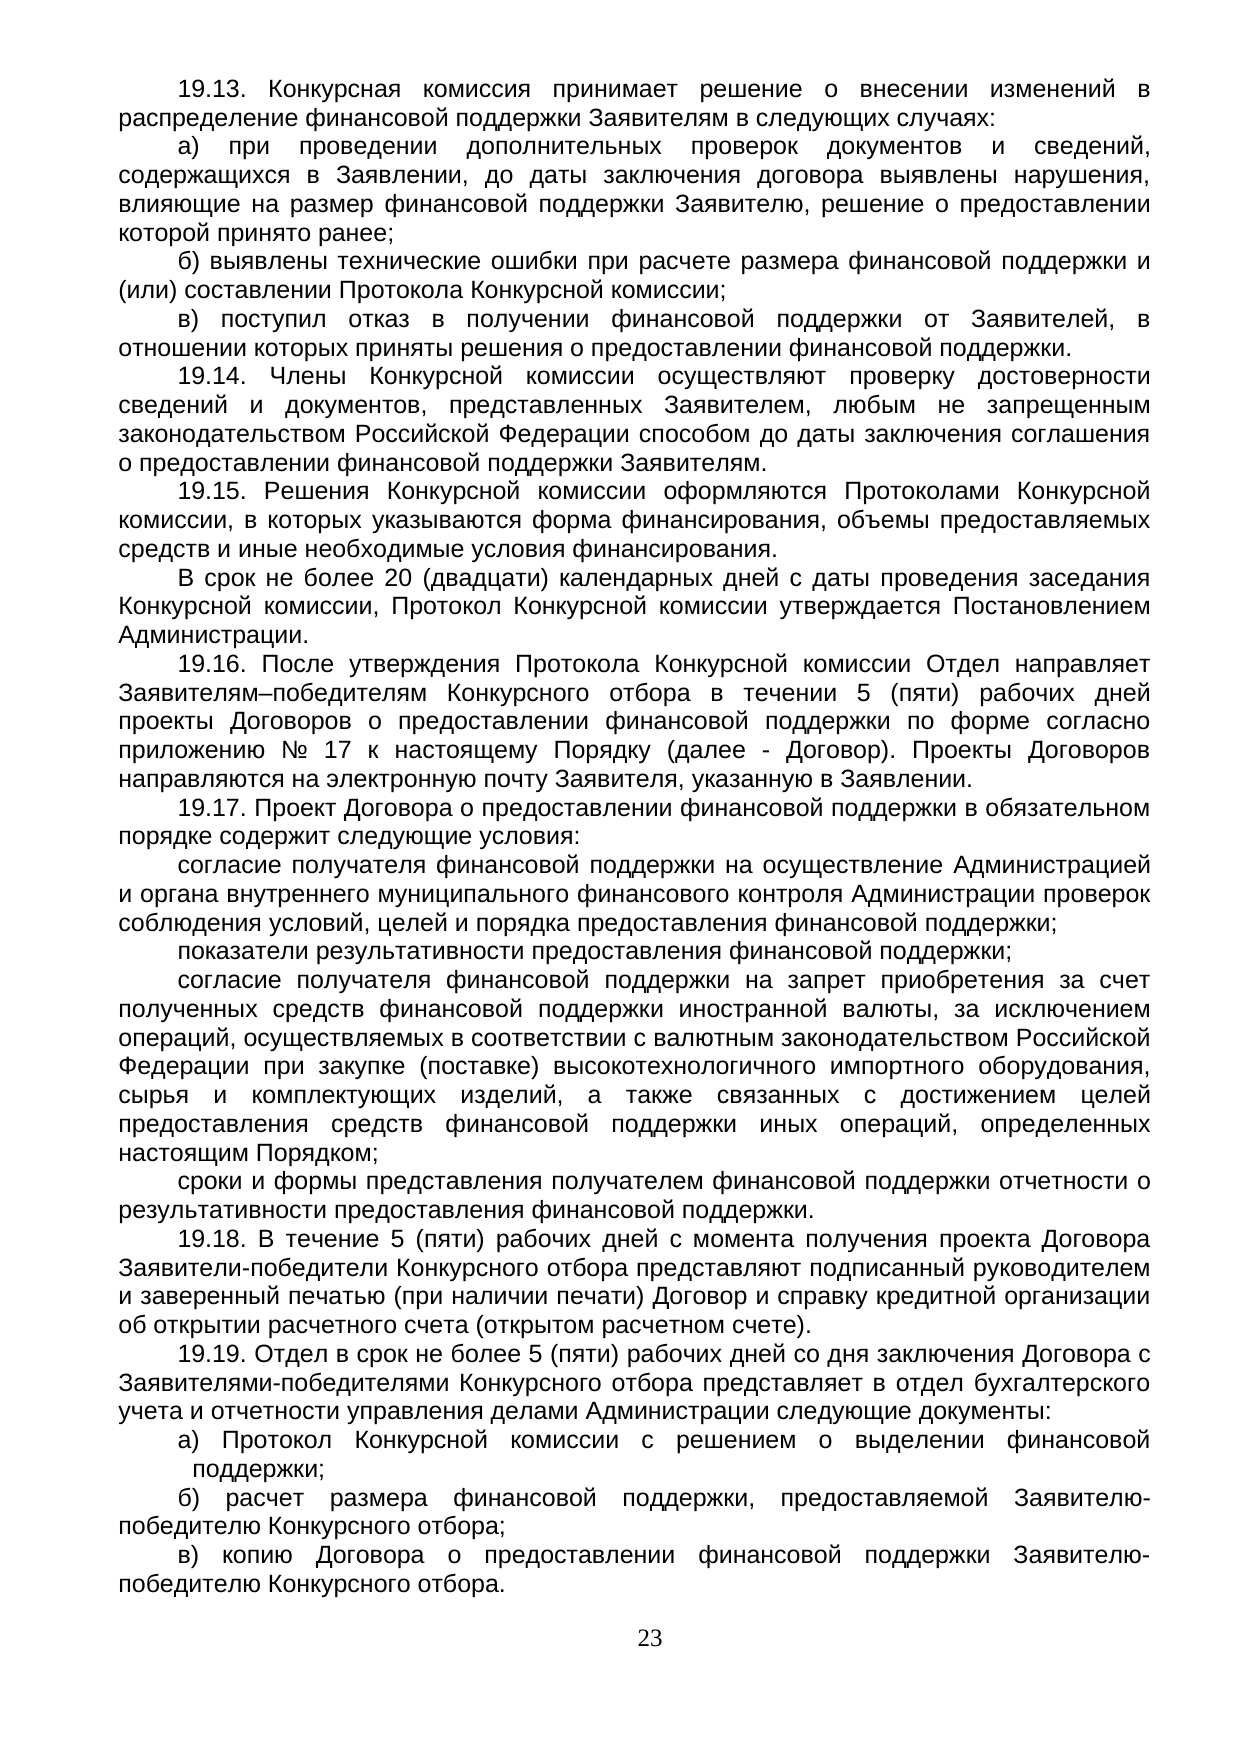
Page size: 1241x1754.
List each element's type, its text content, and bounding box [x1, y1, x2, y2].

text согласие получателя финансовой поддержки на осуществление Администрацией и органа внутреннего муниципального финансового контроля Администрации проверок соблюдения условий, целей и порядка предоставления финансовой поддержки; [118, 850, 1152, 936]
text б) выявлены технические ошибки при расчете размера финансовой поддержки и (или) составлении Протокола Конкурсной комиссии; [118, 246, 1152, 304]
text 19.18. В течение 5 (пяти) рабочих дней с момента получения проекта Договора Заявители-победители Конкурсного отбора представляют подписанный руководителем и заверенный печатью (при наличии печати) Договор и справку кредитной организации об открытии расчетного счета (открытом расчетном счете). [118, 1224, 1152, 1339]
text 19.15. Решения Конкурсной комиссии оформляются Протоколами Конкурсной комиссии, в которых указываются форма финансирования, объемы предоставляемых средств и иные необходимые условия финансирования. [118, 476, 1152, 563]
text 19.14. Члены Конкурсной комиссии осуществляют проверку достоверности сведений и документов, представленных Заявителем, любым не запрещенным законодательством Российской Федерации способом до даты заключения соглашения о предоставлении финансовой поддержки Заявителям. [118, 361, 1152, 476]
text а) при проведении дополнительных проверок документов и сведений, содержащихся в Заявлении, до даты заключения договора выявлены нарушения, влияющие на размер финансовой поддержки Заявителю, решение о предоставлении которой принято ранее; [118, 131, 1152, 246]
text сроки и формы представления получателем финансовой поддержки отчетности о результативности предоставления финансовой поддержки. [118, 1166, 1152, 1224]
text б) расчет размера финансовой поддержки, предоставляемой Заявителю-победителю Конкурсного отбора; [118, 1483, 1152, 1540]
text согласие получателя финансовой поддержки на запрет приобретения за счет полученных средств финансовой поддержки иностранной валюты, за исключением операций, осуществляемых в соответствии с валютным законодательством Российской Федерации при закупке (поставке) высокотехнологичного импортного оборудования, сырья и комплектующих изделий, а также связанных с достижением целей предоставления средств финансовой поддержки иных операций, определенных настоящим Порядком; [118, 965, 1152, 1166]
text в) копию Договора о предоставлении финансовой поддержки Заявителю-победителю Конкурсного отбора. [118, 1540, 1152, 1598]
text В срок не более 20 (двадцати) календарных дней с даты проведения заседания Конкурсной комиссии, Протокол Конкурсной комиссии утверждается Постановлением Администрации. [118, 563, 1152, 649]
text 19.19. Отдел в срок не более 5 (пяти) рабочих дней со дня заключения Договора с Заявителями-победителями Конкурсного отбора представляет в отдел бухгалтерского учета и отчетности управления делами Администрации следующие документы: [118, 1339, 1152, 1425]
text 19.13. Конкурсная комиссия принимает решение о внесении изменений в распределение финансовой поддержки Заявителям в следующих случаях: [118, 74, 1152, 131]
text 19.16. После утверждения Протокола Конкурсной комиссии Отдел направляет Заявителям–победителям Конкурсного отбора в течении 5 (пяти) рабочих дней проекты Договоров о предоставлении финансовой поддержки по форме согласно приложению № 17 к настоящему Порядку (далее - Договор). Проекты Договоров направляются на электронную почту Заявителя, указанную в Заявлении. [118, 649, 1152, 793]
text в) поступил отказ в получении финансовой поддержки от Заявителей, в отношении которых приняты решения о предоставлении финансовой поддержки. [118, 304, 1152, 361]
text 19.17. Проект Договора о предоставлении финансовой поддержки в обязательном порядке содержит следующие условия: [118, 793, 1152, 850]
text показатели результативности предоставления финансовой поддержки; [118, 936, 1152, 965]
text а) Протокол Конкурсной комиссии с решением о выделении финансовой поддержки; [177, 1425, 1152, 1483]
